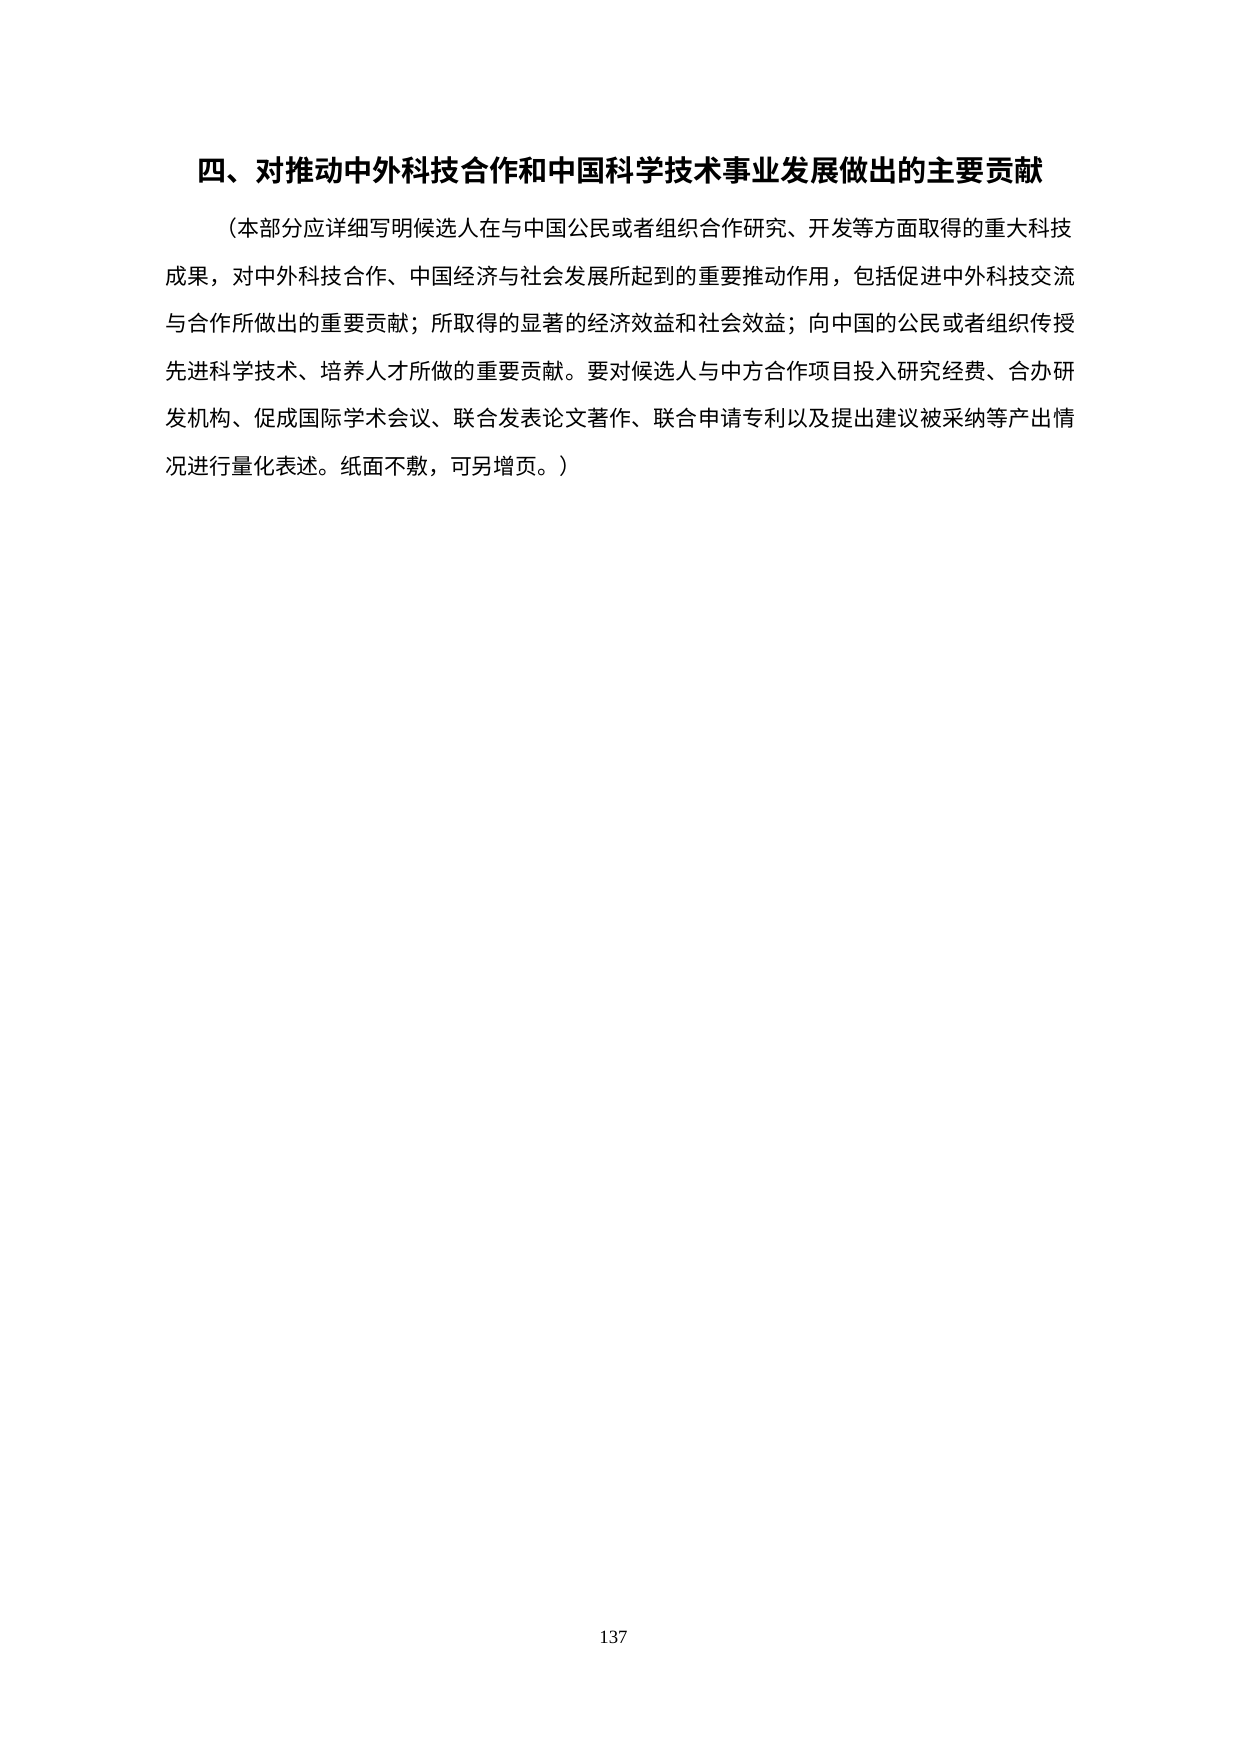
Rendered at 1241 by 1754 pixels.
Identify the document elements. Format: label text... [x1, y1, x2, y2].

text （本部分应详细写明候选人在与中国公民或者组织合作研究、开发等方面取得的重大科技成果，对中外科技合作、中国经济与社会发展所起到的重要推动作用，包括促进中外科技交流与合作所做出的重要贡献；所取得的显著的经济效益和社会效益；向中国的公民或者组织传授先进科学技术、培养人才所做的重要贡献。要对候选人与中方合作项目投入研究经费、合办研发机构、促成国际学术会议、联合发表论文著作、联合申请专利以及提出建议被采纳等产出情况进行量化表述。纸面不敷，可另增页。） [165, 211, 1075, 480]
text 四、对推动中外科技合作和中国科学技术事业发展做出的主要贡献 [165, 148, 1075, 190]
